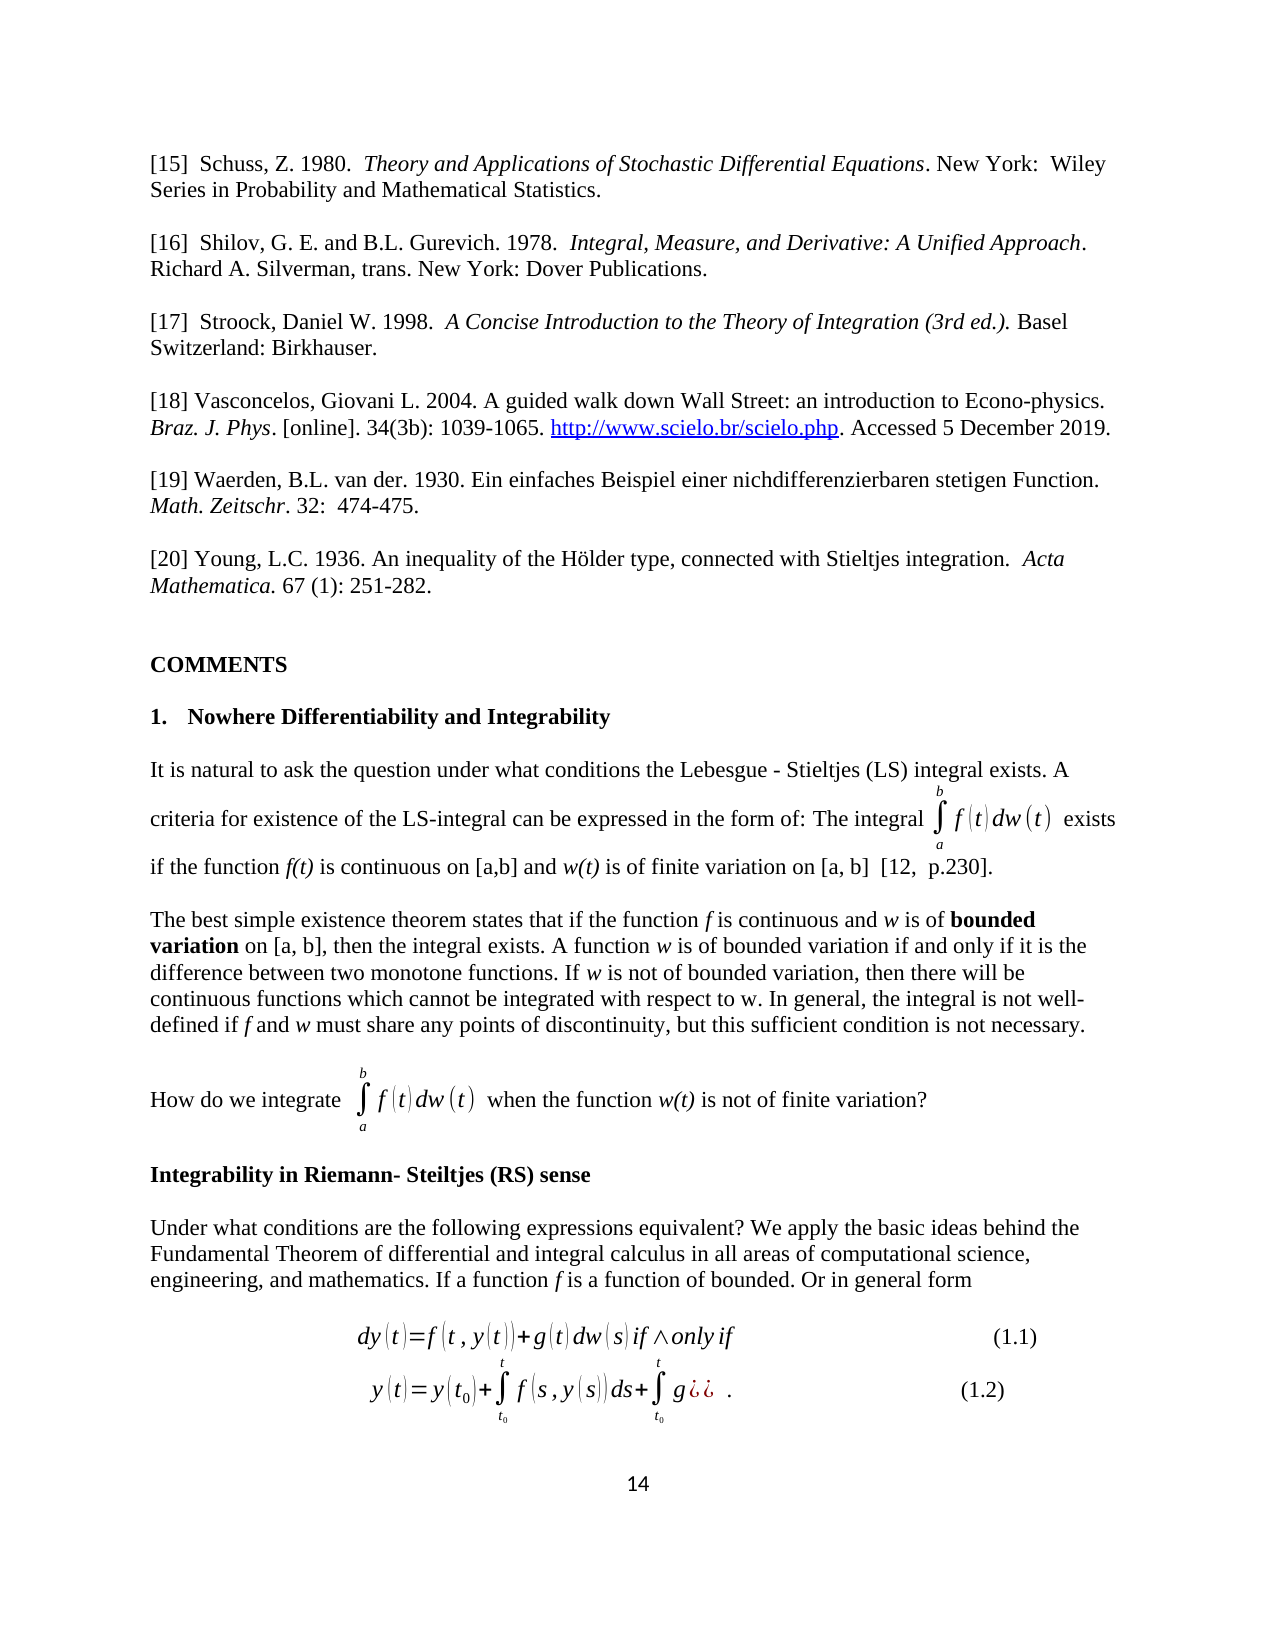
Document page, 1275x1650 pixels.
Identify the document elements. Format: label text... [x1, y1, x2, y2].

text It is natural to ask the question under what conditions the Lebesgue - Stieltjes (LS) integral exists. A criteria for existence of the LS-integral can be expressed in the form of: The integral exists if the function f(t) is continuous on [a,b] and w(t) is of finite variation on [a, b] [12, p.230]. [150, 756, 1125, 879]
text . (1.2) [150, 1353, 1125, 1426]
text [18] Vasconcelos, Giovani L. 2004. A guided walk down Wall Street: an introduction to Econo-physics. Braz. J. Phys. [online]. 34(3b): 1039-1065. http://www.scielo.br/scielo.php. Accessed 5 December 2019. [150, 387, 1125, 440]
text [20] Young, L.C. 1936. An inequality of the Hölder type, connected with Stieltjes integration. Acta Mathematica. 67 (1): 251-282. [150, 545, 1125, 598]
text [19] Waerden, B.L. van der. 1930. Ein einfaches Beispiel einer nichdifferenzierbaren stetigen Function. Math. Zeitschr. 32: 474-475. [150, 466, 1125, 519]
text How do we integrate when the function w(t) is not of finite variation? [150, 1064, 1125, 1135]
text (1.1) [150, 1319, 1125, 1353]
text Integrability in Riemann- Steiltjes (RS) sense [150, 1161, 1125, 1187]
text The best simple existence theorem states that if the function f is continuous and w is of bounded variation on [a, b], then the integral exists. A function w is of bounded variation if and only if it is the difference between two monotone functions. If w is not of bounded variation, then there will be continuous functions which cannot be integrated with respect to w. In general, the integral is not well-defined if f and w must share any points of discontinuity, but this sufficient condition is not necessary. [150, 906, 1125, 1038]
text [15] Schuss, Z. 1980. Theory and Applications of Stochastic Differential Equations. New York: Wiley Series in Probability and Mathematical Statistics. [150, 150, 1125, 203]
list Nowhere Differentiability and Integrability [150, 703, 1125, 730]
text COMMENTS [150, 651, 1125, 677]
text [16] Shilov, G. E. and B.L. Gurevich. 1978. Integral, Measure, and Derivative: A Unified Approach. Richard A. Silverman, trans. New York: Dover Publications. [150, 229, 1125, 282]
text [17] Stroock, Daniel W. 1998. A Concise Introduction to the Theory of Integration (3rd ed.). Basel Switzerland: Birkhauser. [150, 308, 1125, 361]
text Under what conditions are the following expressions equivalent? We apply the basic ideas behind the Fundamental Theorem of differential and integral calculus in all areas of computational science, engineering, and mathematics. If a function f is a function of bounded. Or in general form [150, 1214, 1125, 1293]
